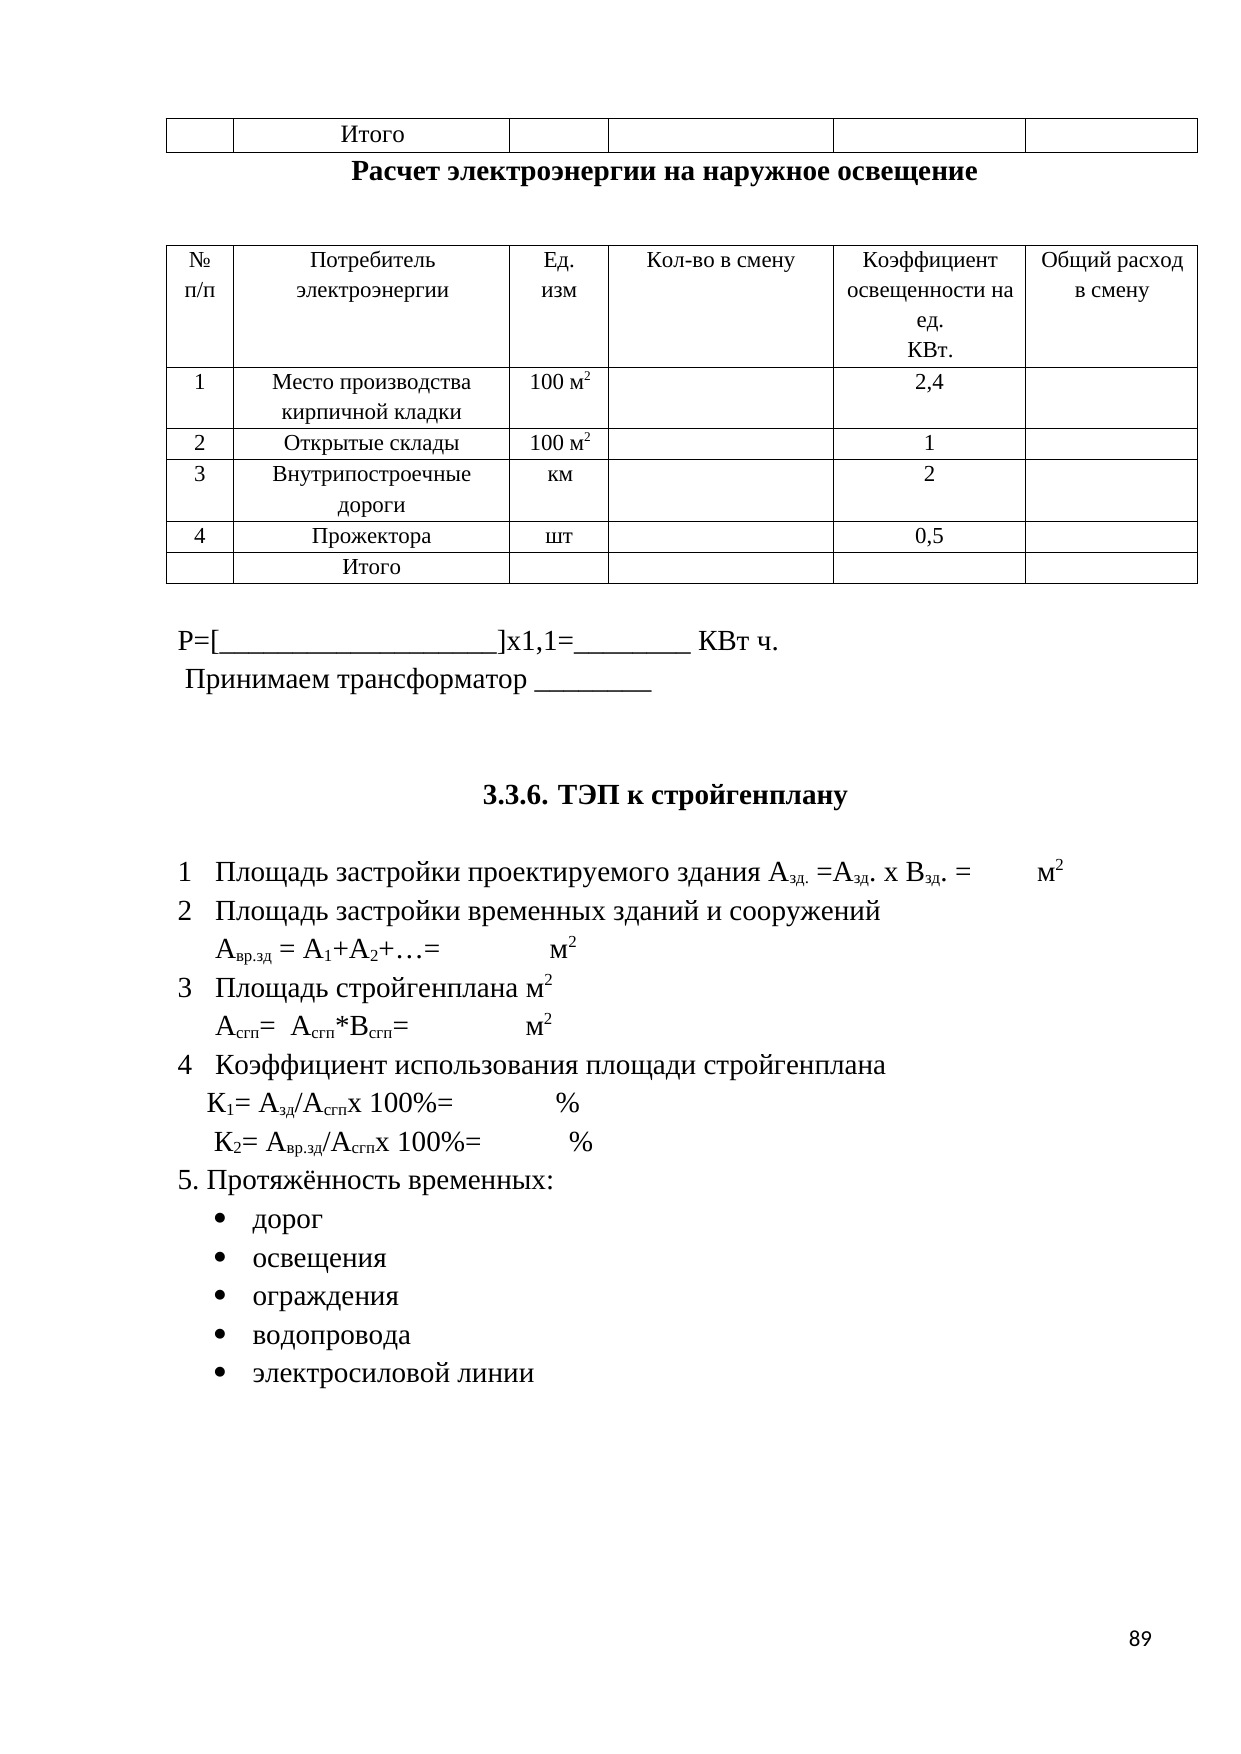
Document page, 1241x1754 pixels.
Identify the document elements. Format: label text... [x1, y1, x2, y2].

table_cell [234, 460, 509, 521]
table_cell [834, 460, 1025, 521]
text Асгп= Асгп*Всгп= м2 [215, 1008, 1153, 1042]
list ограждения [215, 1278, 1152, 1312]
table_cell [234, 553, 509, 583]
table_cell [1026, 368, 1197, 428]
list освещения [215, 1240, 1152, 1273]
list электросиловой линии [215, 1356, 1152, 1389]
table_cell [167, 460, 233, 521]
text 5. Протяжённость временных: [177, 1162, 1152, 1196]
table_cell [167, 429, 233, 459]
subtitle Расчет электроэнергии на наружное освещение [177, 153, 1152, 187]
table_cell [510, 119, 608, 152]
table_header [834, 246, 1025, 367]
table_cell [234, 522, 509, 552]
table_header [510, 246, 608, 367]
text Р=[___________________]х1,1=________ КВт ч. [177, 623, 1152, 656]
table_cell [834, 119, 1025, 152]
text К2= Авр.зд/Асгпх 100%= % [177, 1124, 1153, 1157]
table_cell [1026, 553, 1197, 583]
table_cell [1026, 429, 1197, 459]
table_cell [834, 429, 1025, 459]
text Авр.зд = А1+А2+…= м2 [215, 931, 1153, 965]
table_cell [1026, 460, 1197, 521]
list Площадь стройгенплана м2 [177, 970, 1153, 1003]
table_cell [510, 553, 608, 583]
list водопровода [215, 1317, 1152, 1351]
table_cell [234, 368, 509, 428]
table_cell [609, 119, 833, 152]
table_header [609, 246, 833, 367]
list Площадь застройки временных зданий и сооружений [177, 893, 1153, 926]
text К1= Азд/Асгпх 100%= % [177, 1085, 1153, 1119]
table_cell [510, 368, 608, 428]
text Принимаем трансформатор ________ [177, 661, 1152, 695]
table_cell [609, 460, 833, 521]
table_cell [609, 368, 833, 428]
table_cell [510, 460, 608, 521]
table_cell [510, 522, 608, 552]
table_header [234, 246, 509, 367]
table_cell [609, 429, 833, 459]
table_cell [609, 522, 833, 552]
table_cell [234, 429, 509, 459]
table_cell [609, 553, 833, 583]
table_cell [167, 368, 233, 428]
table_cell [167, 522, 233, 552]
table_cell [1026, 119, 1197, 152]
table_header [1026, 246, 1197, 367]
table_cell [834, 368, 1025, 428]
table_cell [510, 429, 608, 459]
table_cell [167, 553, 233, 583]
list Коэффициент использования площади стройгенплана [177, 1047, 1153, 1080]
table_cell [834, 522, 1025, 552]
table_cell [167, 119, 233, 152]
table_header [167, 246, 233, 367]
text 3.3.6. ТЭП к стройгенплану [177, 777, 1153, 811]
list Площадь застройки проектируемого здания Азд. =Азд. х Взд. = м2 [177, 854, 1153, 888]
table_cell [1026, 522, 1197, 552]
list дорог [215, 1201, 1152, 1235]
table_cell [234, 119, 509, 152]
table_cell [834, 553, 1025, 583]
